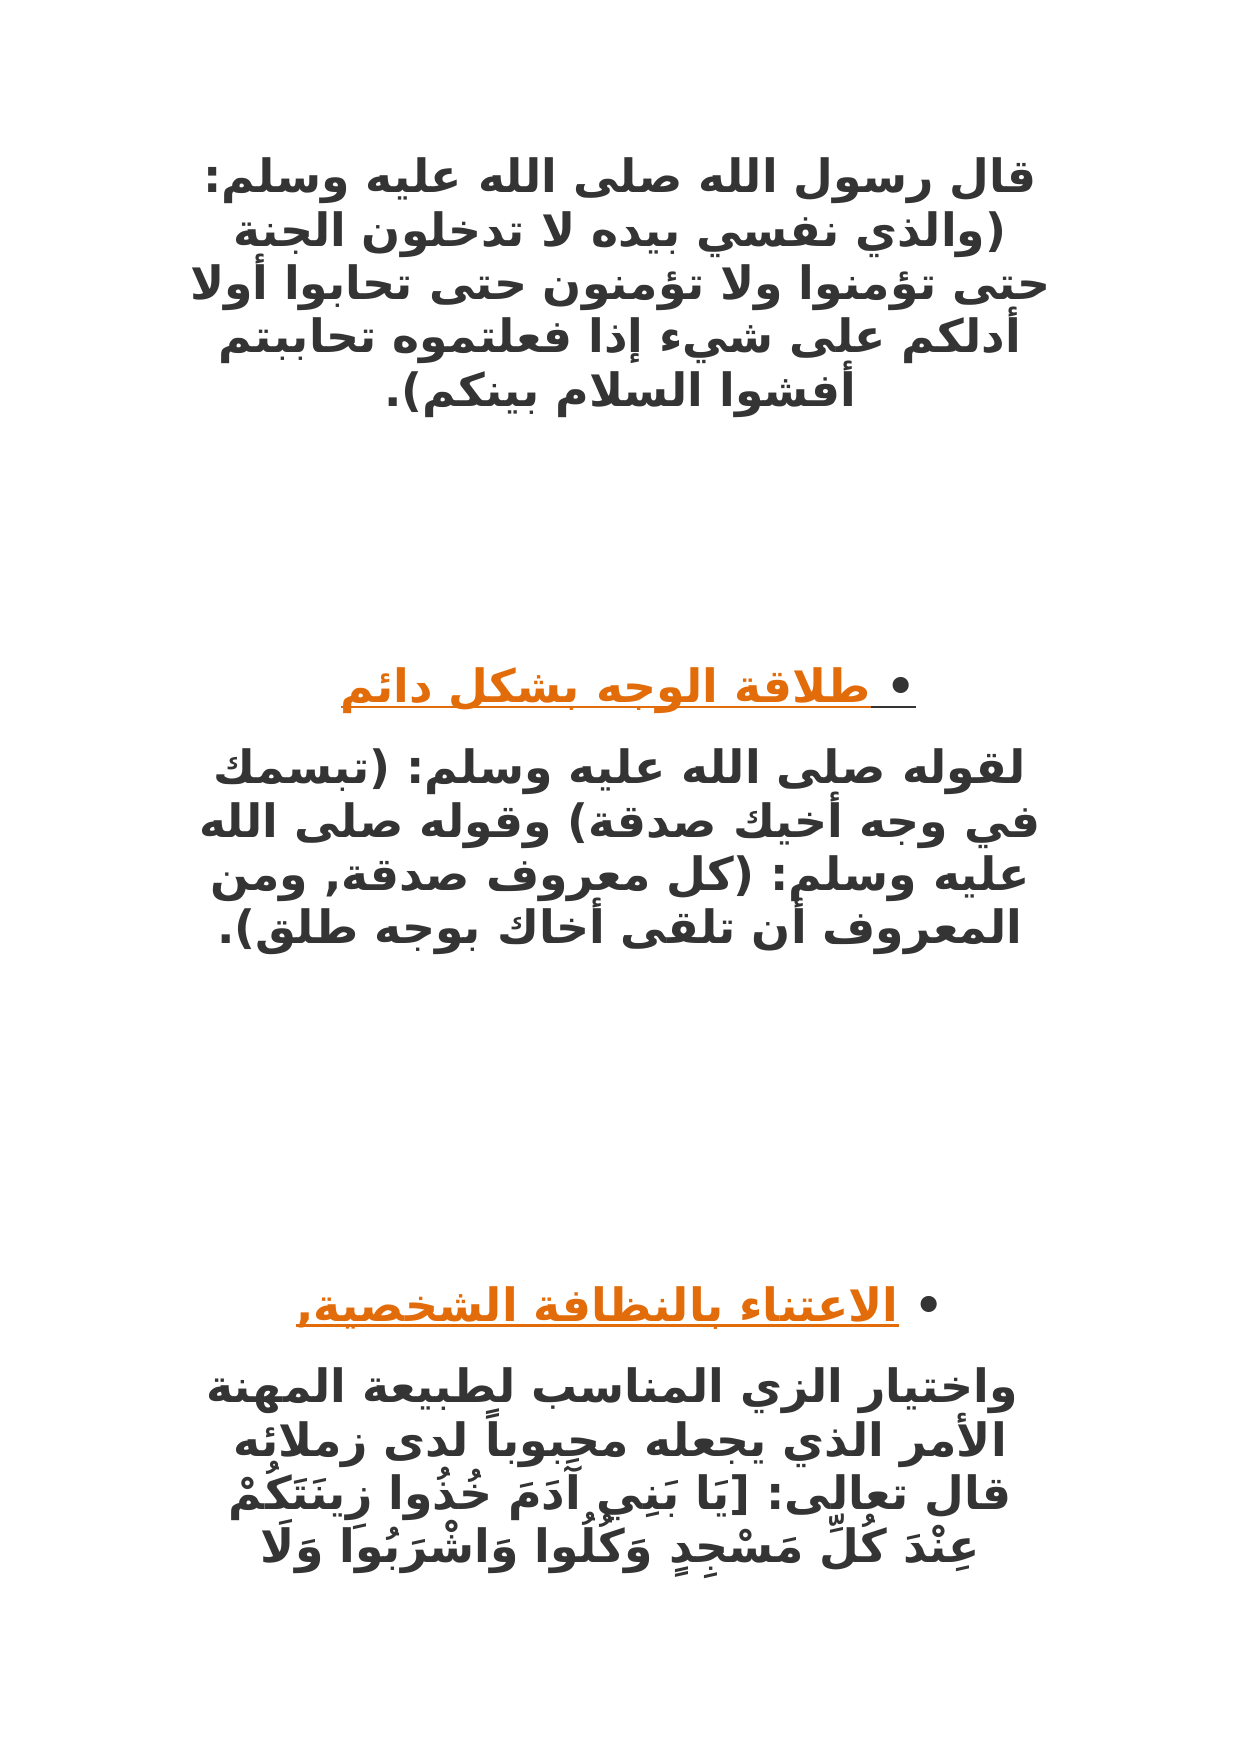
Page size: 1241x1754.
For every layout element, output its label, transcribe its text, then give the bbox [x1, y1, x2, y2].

text لقوله صلى الله عليه وسلم: (تبسمك في وجه أخيك صدقة) وقوله صلى الله عليه وسلم: (كل معروف صدقة, ومن المعروف أن تلقى أخاك بوجه طلق). [187, 741, 1053, 954]
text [187, 1360, 1053, 1573]
text قال رسول الله صلى الله عليه وسلم: (والذي نفسي بيده لا تدخلون الجنة حتى تؤمنوا ولا تؤمنون حتى تحابوا أولا أدلكم على شيء إذا فعلتموه تحاببتم أفشوا السلام بينكم). [187, 150, 1053, 417]
text • طلاقة الوجه بشكل دائم [187, 606, 1053, 713]
text • الاعتناء بالنظافة الشخصية, [187, 1225, 1053, 1332]
